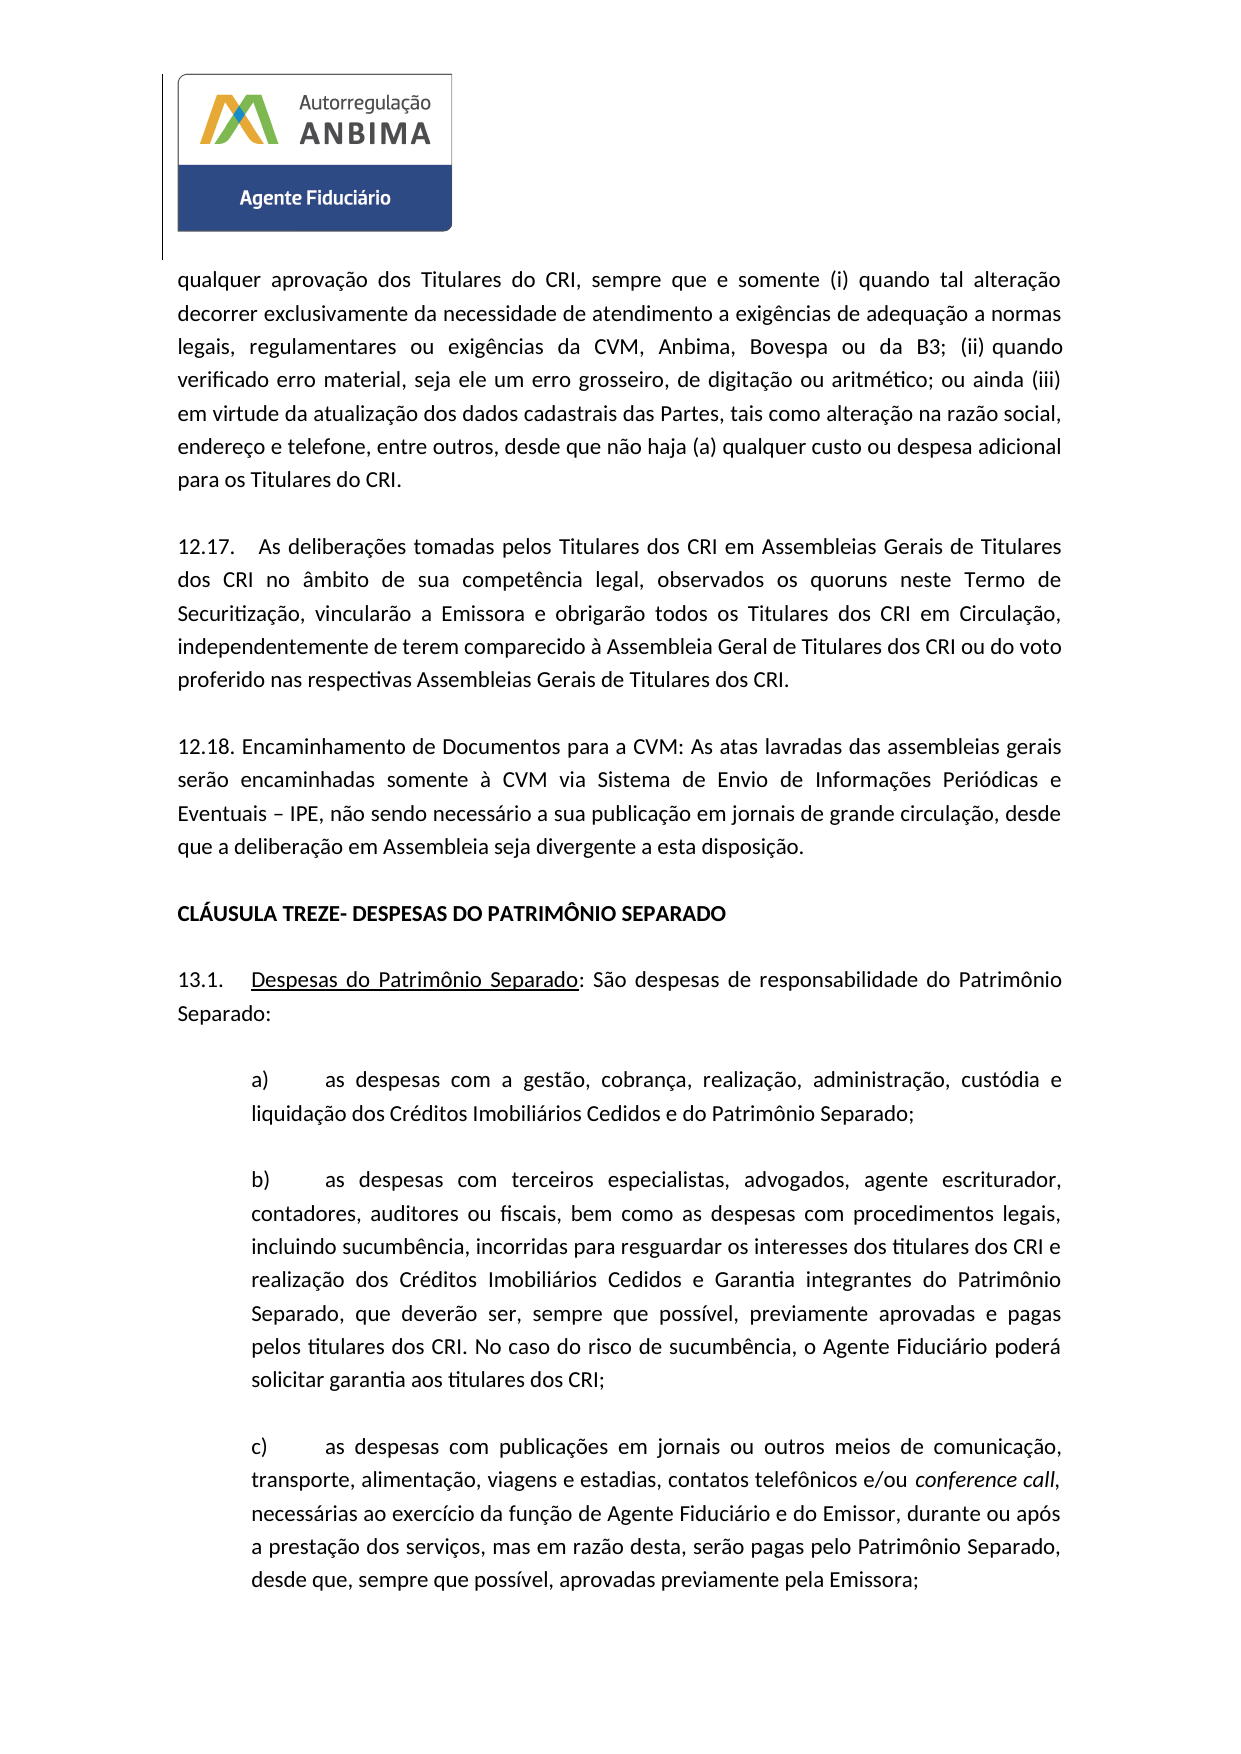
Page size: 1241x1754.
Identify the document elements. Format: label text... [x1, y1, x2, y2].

subtitle CLÁUSULA TREZE- DESPESAS DO PATRIMÔNIO SEPARADO [177, 893, 1063, 927]
picture [177, 73, 453, 232]
list Despesas do Patrimônio Separado: São despesas de responsabilidade do Patrimônio Separado: [177, 960, 1063, 1027]
text 12.18. Encaminhamento de Documentos para a CVM: As atas lavradas das assembleias gerais serão encaminhadas somente à CVM via Sistema de Envio de Informações Periódicas e Eventuais – IPE, não sendo necessário a sua publicação em jornais de grande circulação, desde que a deliberação em Assembleia seja divergente a esta disposição. [177, 727, 1063, 860]
list as despesas com a gestão, cobrança, realização, administração, custódia e liquidação dos Créditos Imobiliários Cedidos e do Patrimônio Separado; [251, 1060, 1063, 1127]
list as despesas com terceiros especialistas, advogados, agente escriturador, contadores, auditores ou fiscais, bem como as despesas com procedimentos legais, incluindo sucumbência, incorridas para resguardar os interesses dos titulares dos CRI e realização dos Créditos Imobiliários Cedidos e Garantia integrantes do Patrimônio Separado, que deverão ser, sempre que possível, previamente aprovadas e pagas pelos titulares dos CRI. No caso do risco de sucumbência, o Agente Fiduciário poderá solicitar garantia aos titulares dos CRI; [251, 1160, 1063, 1393]
list as despesas com publicações em jornais ou outros meios de comunicação, transporte, alimentação, viagens e estadias, contatos telefônicos e/ou conference call, necessárias ao exercício da função de Agente Fiduciário e do Emissor, durante ou após a prestação dos serviços, mas em razão desta, serão pagas pelo Patrimônio Separado, desde que, sempre que possível, aprovadas previamente pela Emissora; [251, 1427, 1063, 1593]
list As deliberações tomadas pelos Titulares dos CRI em Assembleias Gerais de Titulares dos CRI no âmbito de sua competência legal, observados os quoruns neste Termo de Securitização, vincularão a Emissora e obrigarão todos os Titulares dos CRI em Circulação, independentemente de terem comparecido à Assembleia Geral de Titulares dos CRI ou do voto proferido nas respectivas Assembleias Gerais de Titulares dos CRI. [177, 527, 1063, 693]
